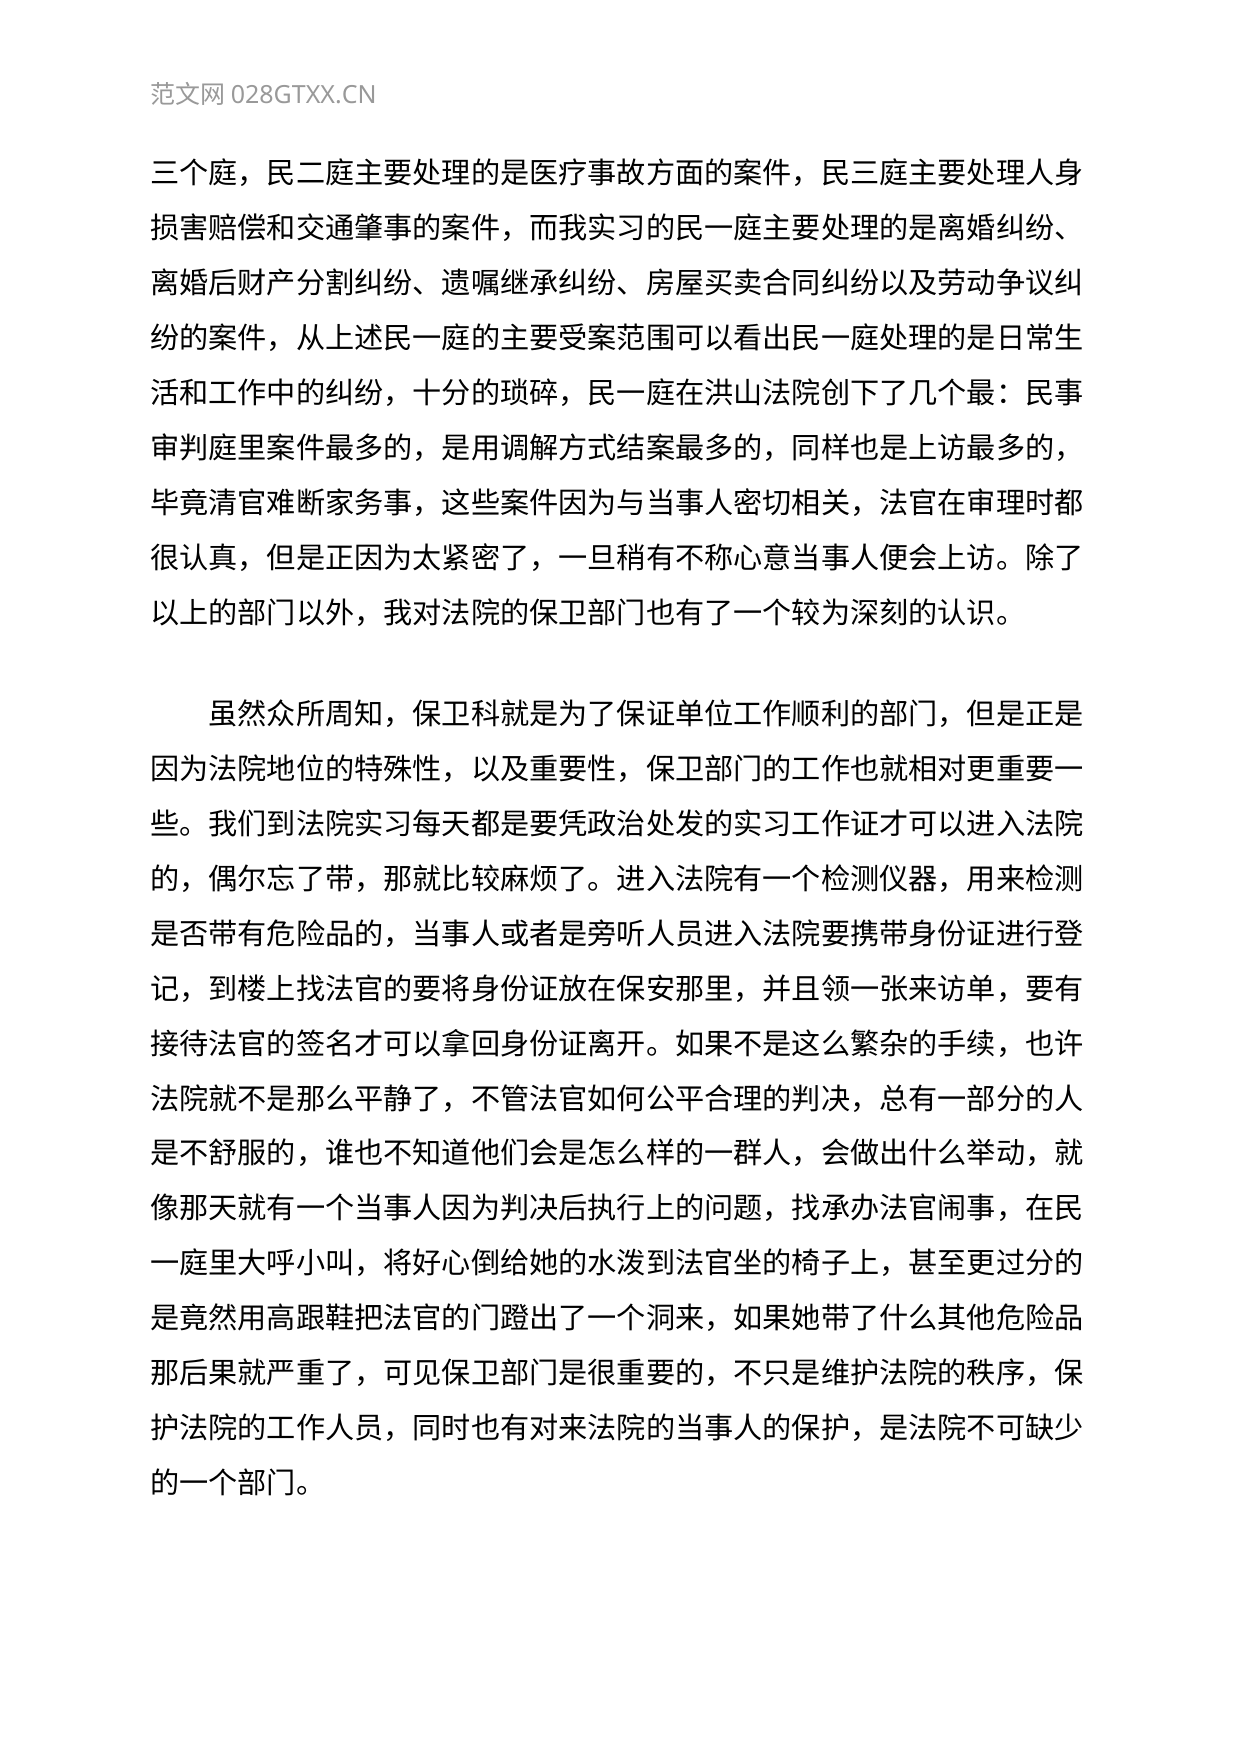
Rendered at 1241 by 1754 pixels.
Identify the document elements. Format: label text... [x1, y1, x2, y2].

text 虽然众所周知，保卫科就是为了保证单位工作顺利的部门，但是正是因为法院地位的特殊性，以及重要性，保卫部门的工作也就相对更重要一些。我们到法院实习每天都是要凭政治处发的实习工作证才可以进入法院的，偶尔忘了带，那就比较麻烦了。进入法院有一个检测仪器，用来检测是否带有危险品的，当事人或者是旁听人员进入法院要携带身份证进行登记，到楼上找法官的要将身份证放在保安那里，并且领一张来访单，要有接待法官的签名才可以拿回身份证离开。如果不是这么繁杂的手续，也许法院就不是那么平静了，不管法官如何公平合理的判决，总有一部分的人是不舒服的，谁也不知道他们会是怎么样的一群人，会做出什么举动，就像那天就有一个当事人因为判决后执行上的问题，找承办法官闹事，在民一庭里大呼小叫，将好心倒给她的水泼到法官坐的椅子上，甚至更过分的是竟然用高跟鞋把法官的门蹬出了一个洞来，如果她带了什么其他危险品那后果就严重了，可见保卫部门是很重要的，不只是维护法院的秩序，保护法院的工作人员，同时也有对来法院的当事人的保护，是法院不可缺少的一个部门。 [150, 691, 1090, 1502]
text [150, 150, 1090, 631]
